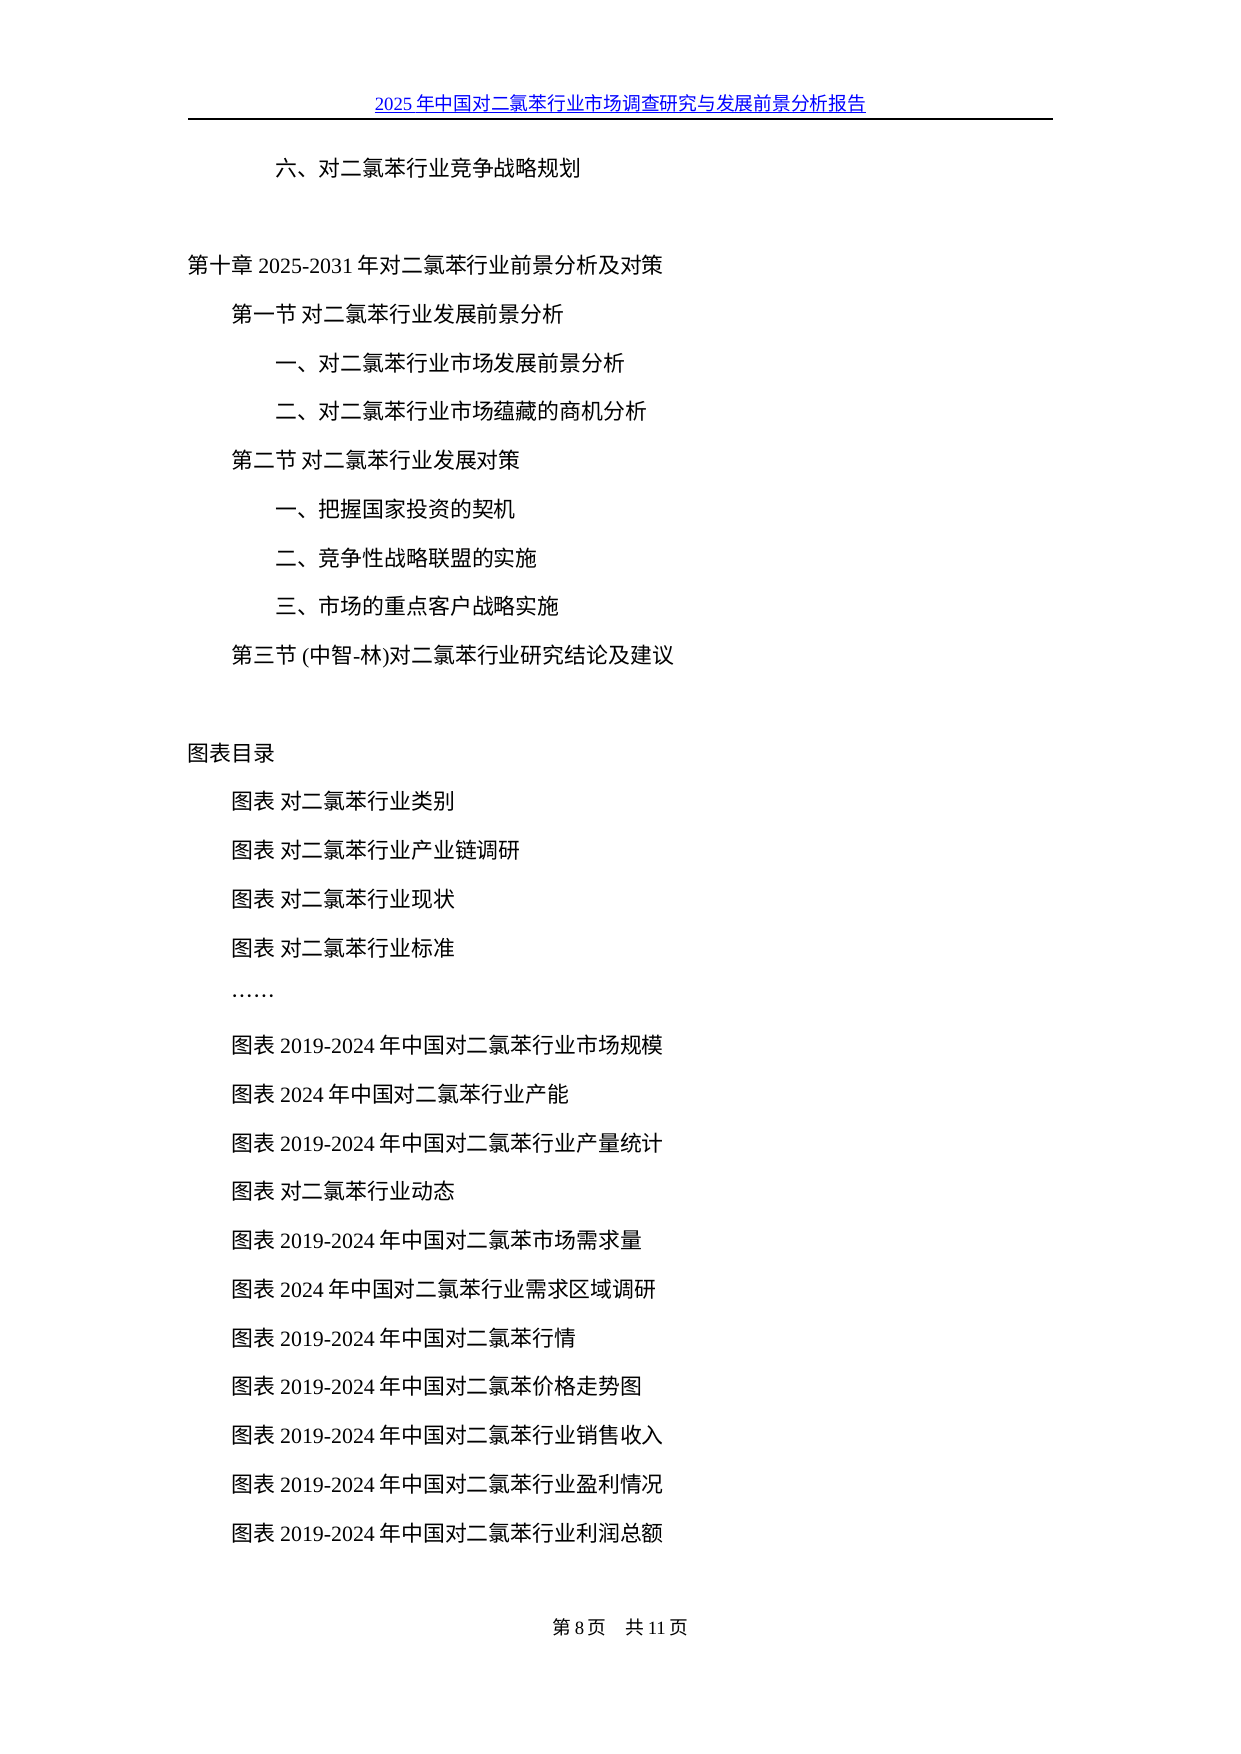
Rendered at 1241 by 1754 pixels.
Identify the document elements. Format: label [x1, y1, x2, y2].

text [187, 150, 1053, 1548]
